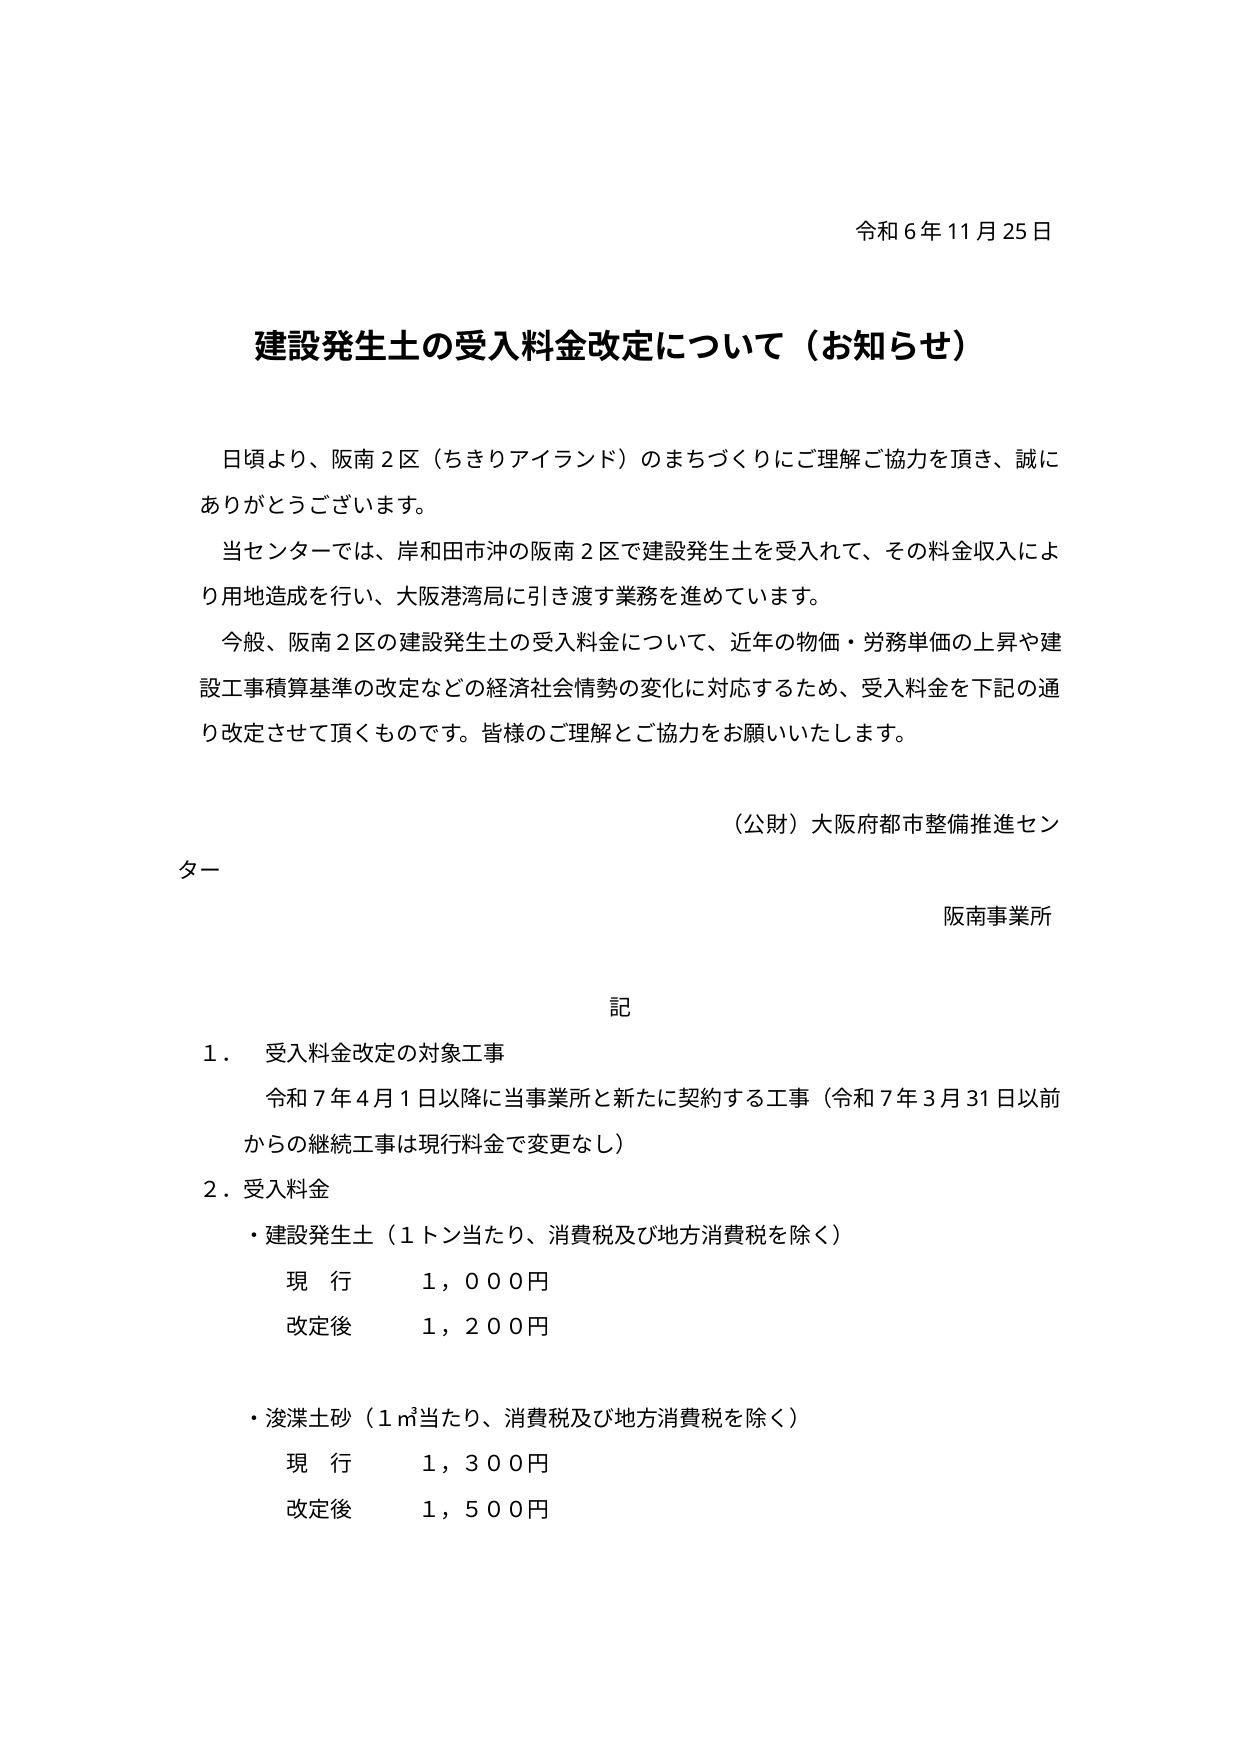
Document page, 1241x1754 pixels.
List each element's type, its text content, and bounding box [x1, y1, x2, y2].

subtitle 記 [177, 983, 1063, 1029]
list からの継続工事は現行料金で変更なし） [243, 1120, 1063, 1166]
text 今般、阪南２区の建設発生土の受入料金について、近年の物価・労務単価の上昇や建設工事積算基準の改定などの経済社会情勢の変化に対応するため、受入料金を下記の通り改定させて頂くものです。皆様のご理解とご協力をお願いいたします。 [177, 618, 1063, 755]
text 建設発生土の受入料金改定について（お知らせ） [177, 299, 1063, 390]
text 改定後 １，２００円 [177, 1302, 1063, 1348]
text 現 行 １，３００円 [177, 1439, 1063, 1485]
text ２．受入料金 [177, 1166, 1063, 1211]
list 受入料金改定の対象工事 [199, 1029, 1063, 1074]
list 令和7年4月1日以降に当事業所と新たに契約する工事（令和7年3月31日以前 [243, 1074, 1063, 1120]
text 日頃より、阪南2区（ちきりアイランド）のまちづくりにご理解ご協力を頂き、誠にありがとうございます。 [177, 436, 1063, 527]
text （公財）大阪府都市整備推進センター [177, 801, 1063, 892]
text 当センターでは、岸和田市沖の阪南2区で建設発生土を受入れて、その料金収入により用地造成を行い、大阪港湾局に引き渡す業務を進めています。 [177, 527, 1063, 618]
text ・浚渫土砂（１㎥当たり、消費税及び地方消費税を除く） [177, 1394, 1063, 1439]
text 令和6年11月25日 [177, 207, 1063, 253]
text ・建設発生土（１トン当たり、消費税及び地方消費税を除く） [243, 1211, 1063, 1257]
text 現 行 １，０００円 [177, 1257, 1063, 1302]
text 改定後 １，５００円 [177, 1485, 1063, 1531]
text 阪南事業所 [177, 892, 1063, 937]
